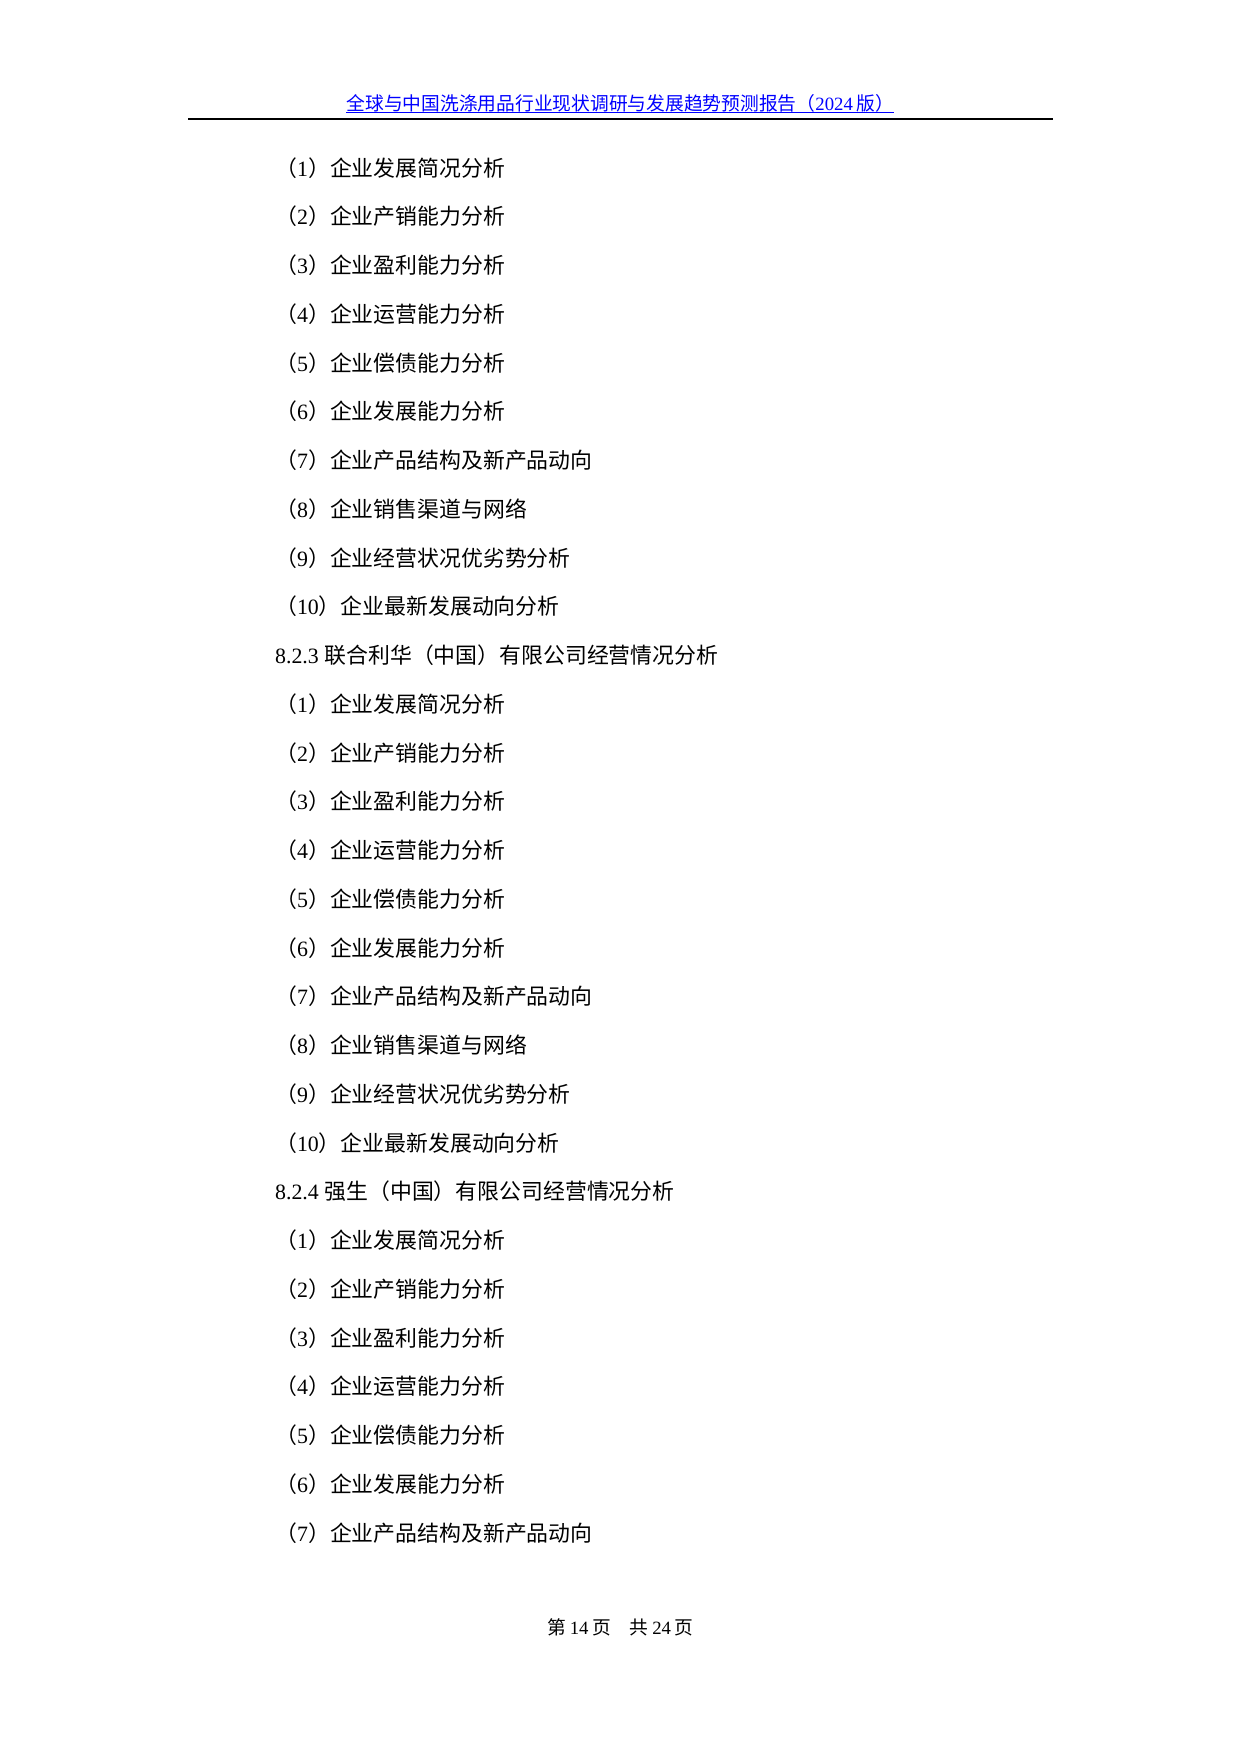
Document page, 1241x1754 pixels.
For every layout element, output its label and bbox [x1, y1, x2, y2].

text [187, 150, 1053, 1548]
